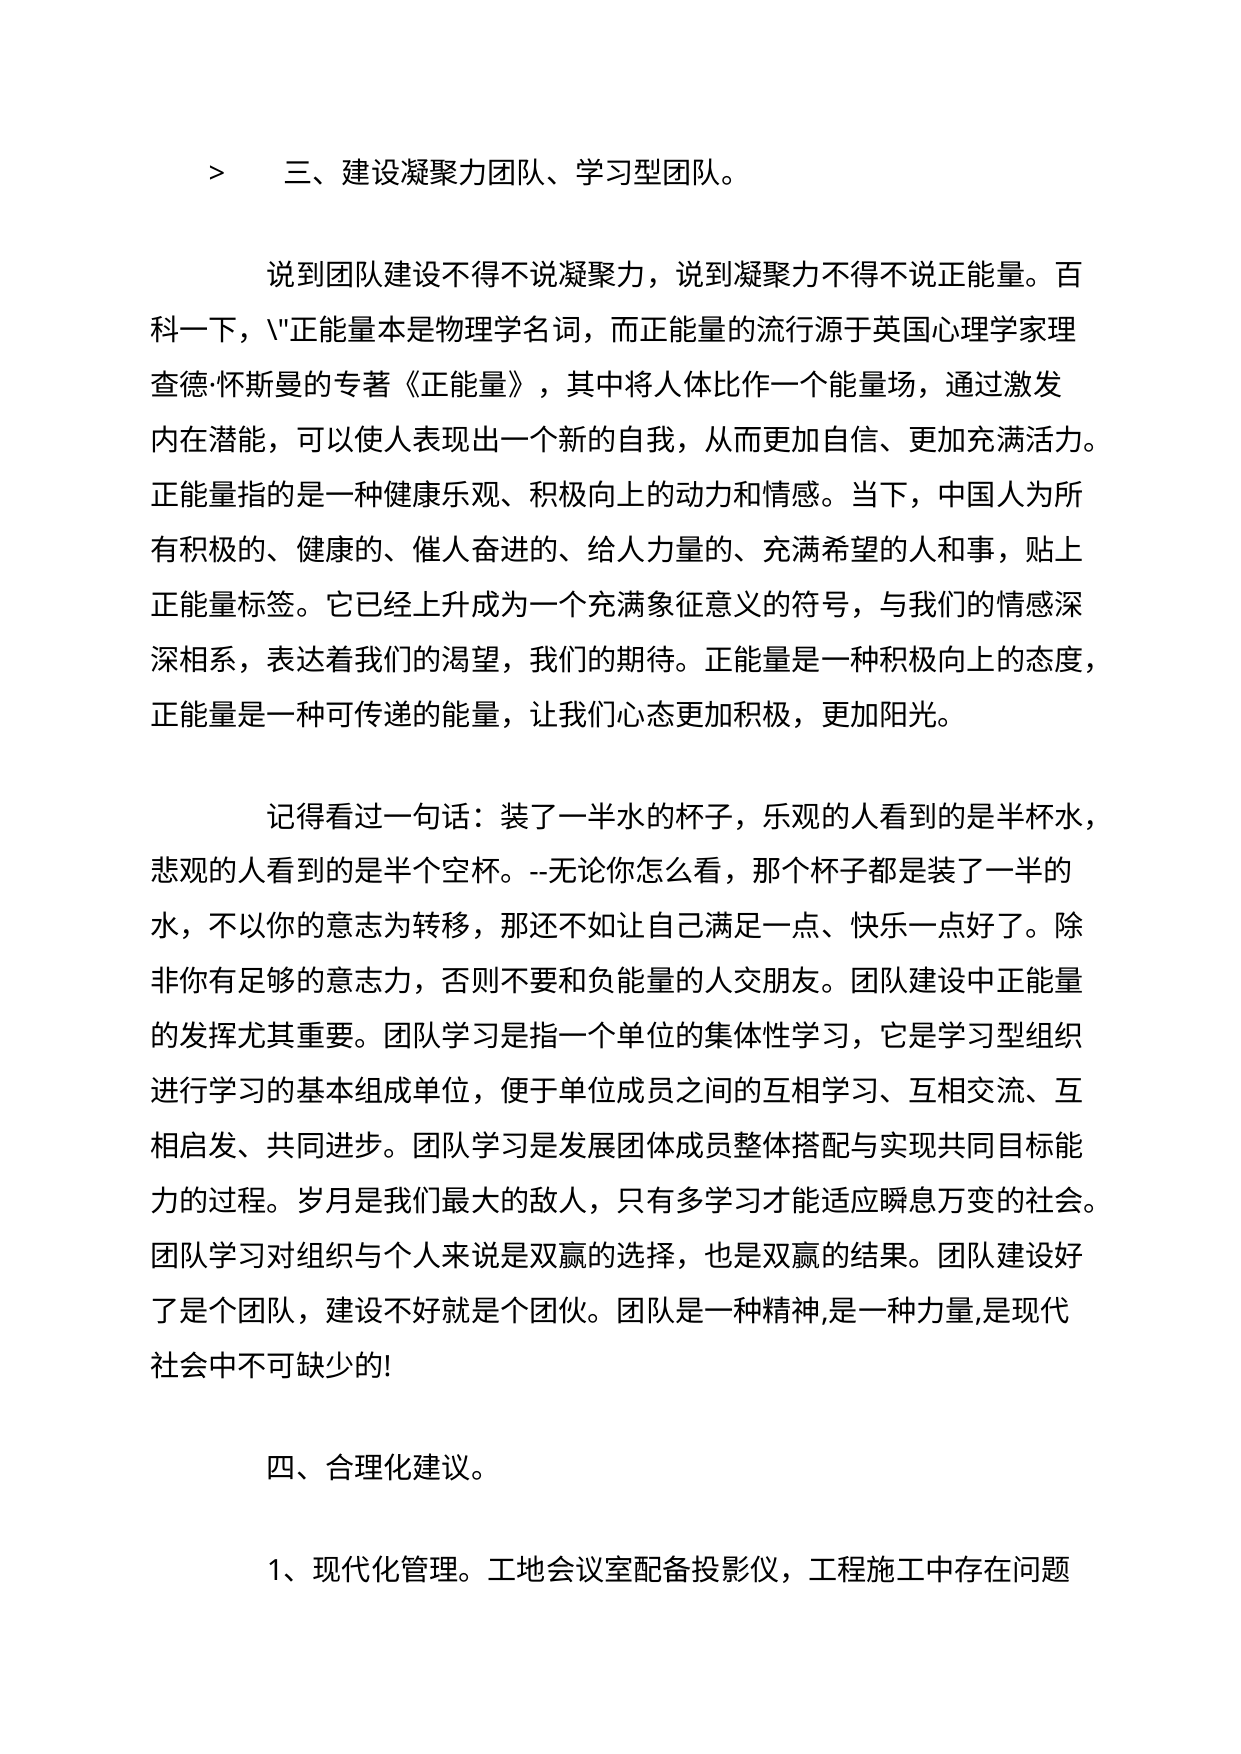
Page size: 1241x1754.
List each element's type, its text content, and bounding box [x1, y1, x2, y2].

text 四、合理化建议。 [150, 1444, 1090, 1487]
text > 三、建设凝聚力团队、学习型团队。 [150, 150, 1090, 192]
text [150, 1546, 1090, 1588]
text 说到团队建设不得不说凝聚力，说到凝聚力不得不说正能量。百科一下，\"正能量本是物理学名词，而正能量的流行源于英国心理学家理查德·怀斯曼的专著《正能量》，其中将人体比作一个能量场，通过激发内在潜能，可以使人表现出一个新的自我，从而更加自信、更加充满活力。正能量指的是一种健康乐观、积极向上的动力和情感。当下，中国人为所有积极的、健康的、催人奋进的、给人力量的、充满希望的人和事，贴上正能量标签。它已经上升成为一个充满象征意义的符号，与我们的情感深深相系，表达着我们的渴望，我们的期待。正能量是一种积极向上的态度，正能量是一种可传递的能量，让我们心态更加积极，更加阳光。 [150, 252, 1090, 734]
text 记得看过一句话：装了一半水的杯子，乐观的人看到的是半杯水，悲观的人看到的是半个空杯。--无论你怎么看，那个杯子都是装了一半的水，不以你的意志为转移，那还不如让自己满足一点、快乐一点好了。除非你有足够的意志力，否则不要和负能量的人交朋友。团队建设中正能量的发挥尤其重要。团队学习是指一个单位的集体性学习，它是学习型组织进行学习的基本组成单位，便于单位成员之间的互相学习、互相交流、互相启发、共同进步。团队学习是发展团体成员整体搭配与实现共同目标能力的过程。岁月是我们最大的敌人，只有多学习才能适应瞬息万变的社会。团队学习对组织与个人来说是双赢的选择，也是双赢的结果。团队建设好了是个团队，建设不好就是个团伙。团队是一种精神,是一种力量,是现代社会中不可缺少的! [150, 793, 1090, 1385]
